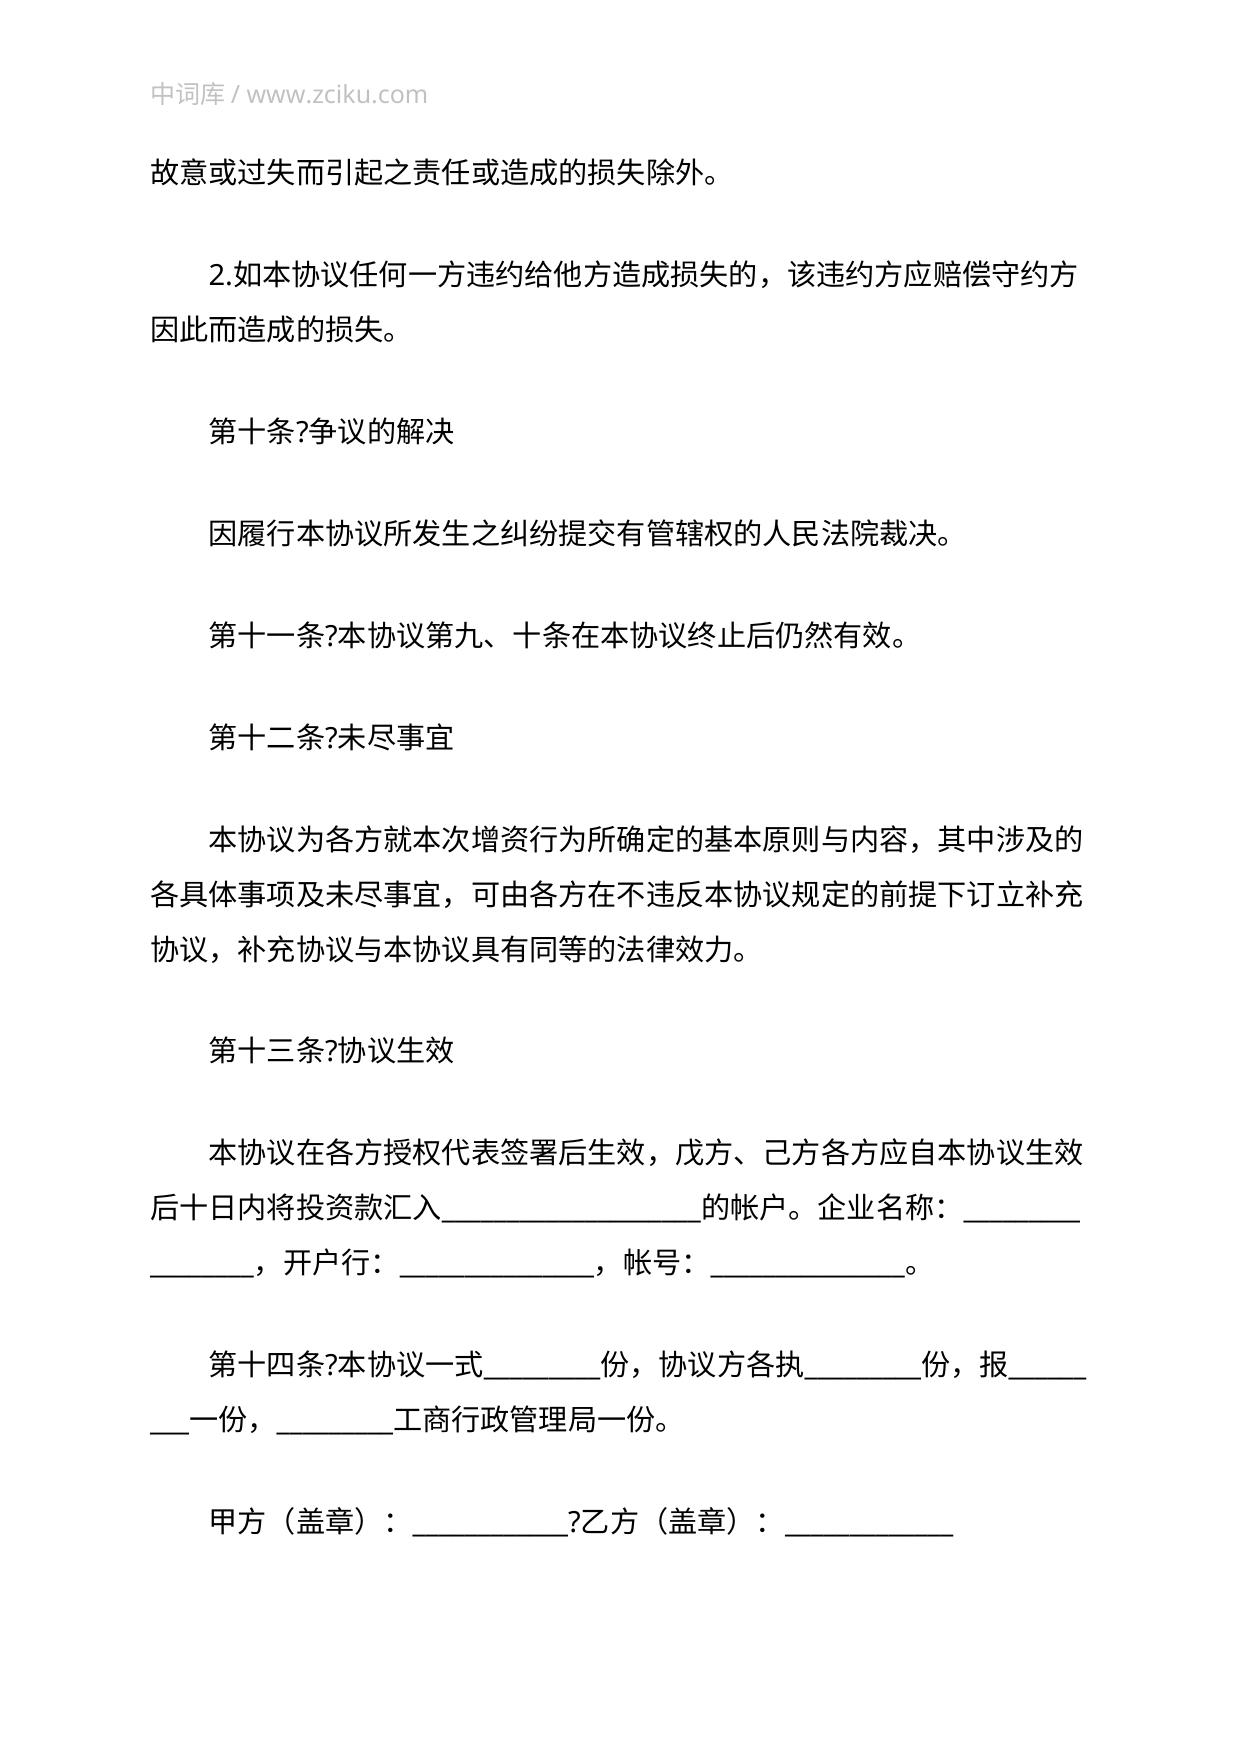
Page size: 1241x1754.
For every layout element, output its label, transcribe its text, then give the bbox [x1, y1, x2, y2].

text 第十条?争议的解决 [150, 408, 1090, 451]
text 本协议为各方就本次增资行为所确定的基本原则与内容，其中涉及的各具体事项及未尽事宜，可由各方在不违反本协议规定的前提下订立补充协议，补充协议与本协议具有同等的法律效力。 [150, 816, 1090, 968]
text 第十三条?协议生效 [150, 1028, 1090, 1070]
text 2.如本协议任何一方违约给他方造成损失的，该违约方应赔偿守约方因此而造成的损失。 [150, 252, 1090, 349]
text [150, 150, 1090, 192]
text 第十四条?本协议一式_________份，协议方各执_________份，报_________一份，_________工商行政管理局一份。 [150, 1342, 1090, 1439]
text 第十二条?未尽事宜 [150, 714, 1090, 757]
text 第十一条?本协议第九、十条在本协议终止后仍然有效。 [150, 612, 1090, 655]
text 甲方（盖章）：____________?乙方（盖章）：_____________ [150, 1499, 1090, 1541]
text 因履行本协议所发生之纠纷提交有管辖权的人民法院裁决。 [150, 511, 1090, 553]
text 本协议在各方授权代表签署后生效，戊方、己方各方应自本协议生效后十日内将投资款汇入____________________的帐户。企业名称：_________________，开户行：_______________，帐号：_______________。 [150, 1130, 1090, 1282]
